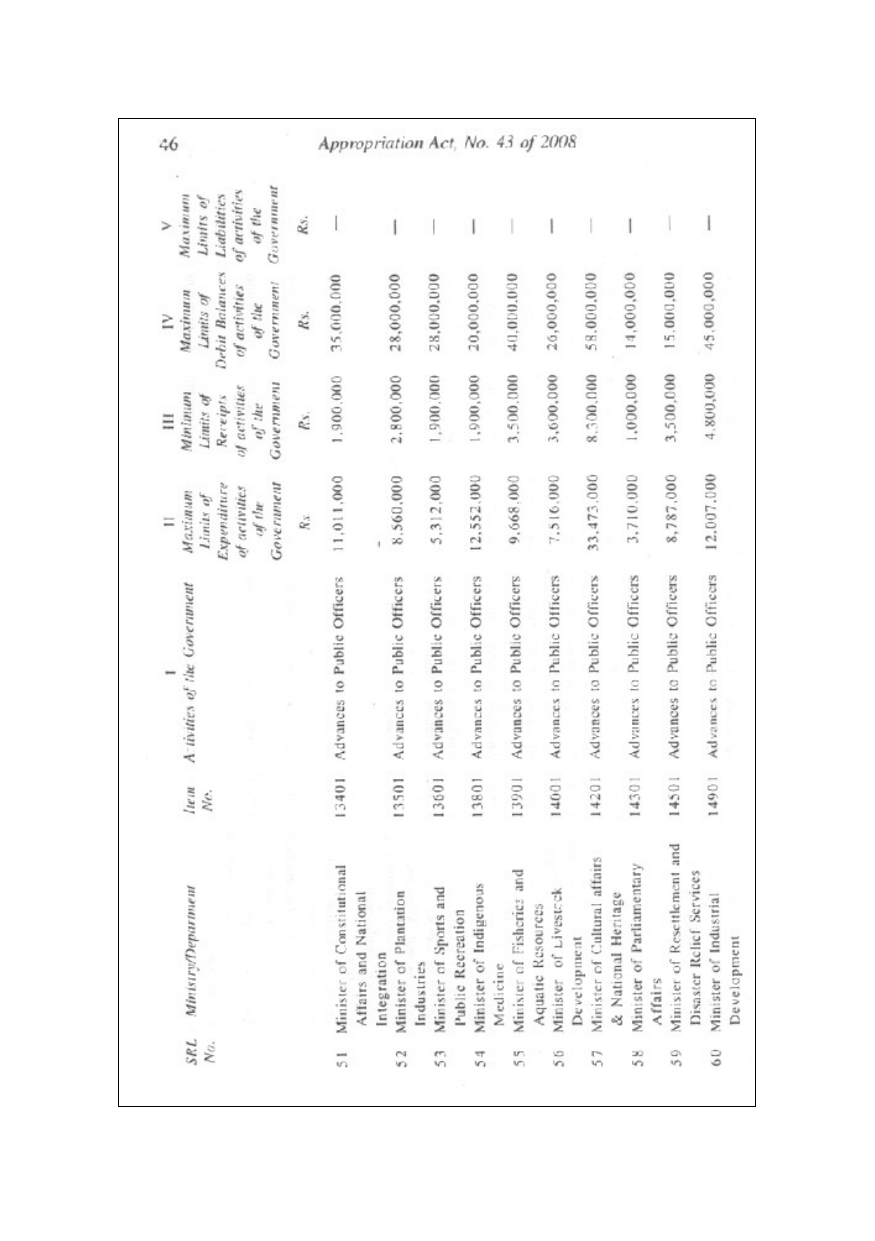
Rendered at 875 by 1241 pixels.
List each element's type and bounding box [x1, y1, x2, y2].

picture [119, 119, 755, 1106]
